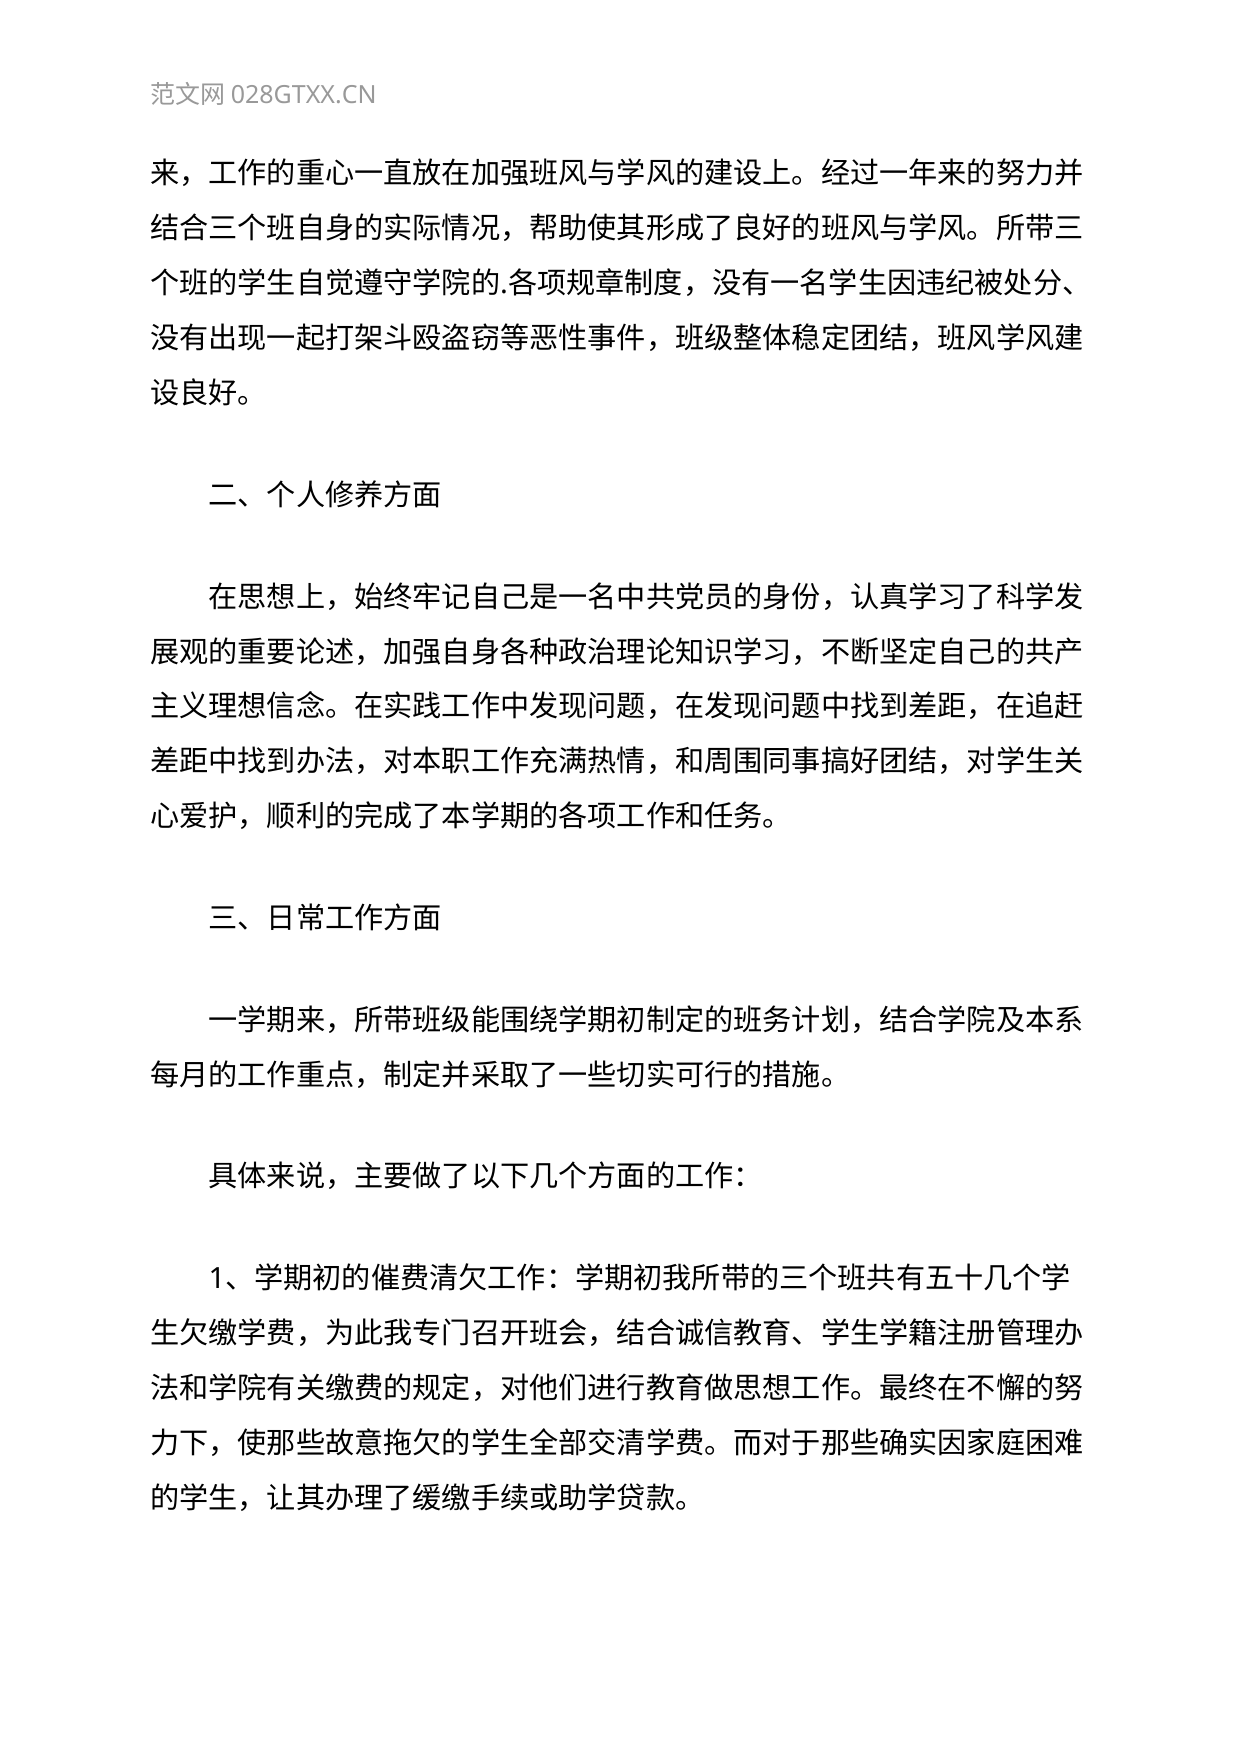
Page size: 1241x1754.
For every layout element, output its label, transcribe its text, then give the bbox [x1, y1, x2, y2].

text 1、学期初的催费清欠工作：学期初我所带的三个班共有五十几个学生欠缴学费，为此我专门召开班会，结合诚信教育、学生学籍注册管理办法和学院有关缴费的规定，对他们进行教育做思想工作。最终在不懈的努力下，使那些故意拖欠的学生全部交清学费。而对于那些确实因家庭困难的学生，让其办理了缓缴手续或助学贷款。 [150, 1255, 1090, 1517]
text 一学期来，所带班级能围绕学期初制定的班务计划，结合学院及本系每月的工作重点，制定并采取了一些切实可行的措施。 [150, 996, 1090, 1093]
text 三、日常工作方面 [150, 894, 1090, 937]
text 具体来说，主要做了以下几个方面的工作： [150, 1153, 1090, 1195]
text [150, 150, 1090, 412]
text 在思想上，始终牢记自己是一名中共党员的身份，认真学习了科学发展观的重要论述，加强自身各种政治理论知识学习，不断坚定自己的共产主义理想信念。在实践工作中发现问题，在发现问题中找到差距，在追赶差距中找到办法，对本职工作充满热情，和周围同事搞好团结，对学生关心爱护，顺利的完成了本学期的各项工作和任务。 [150, 573, 1090, 835]
text 二、个人修养方面 [150, 471, 1090, 514]
